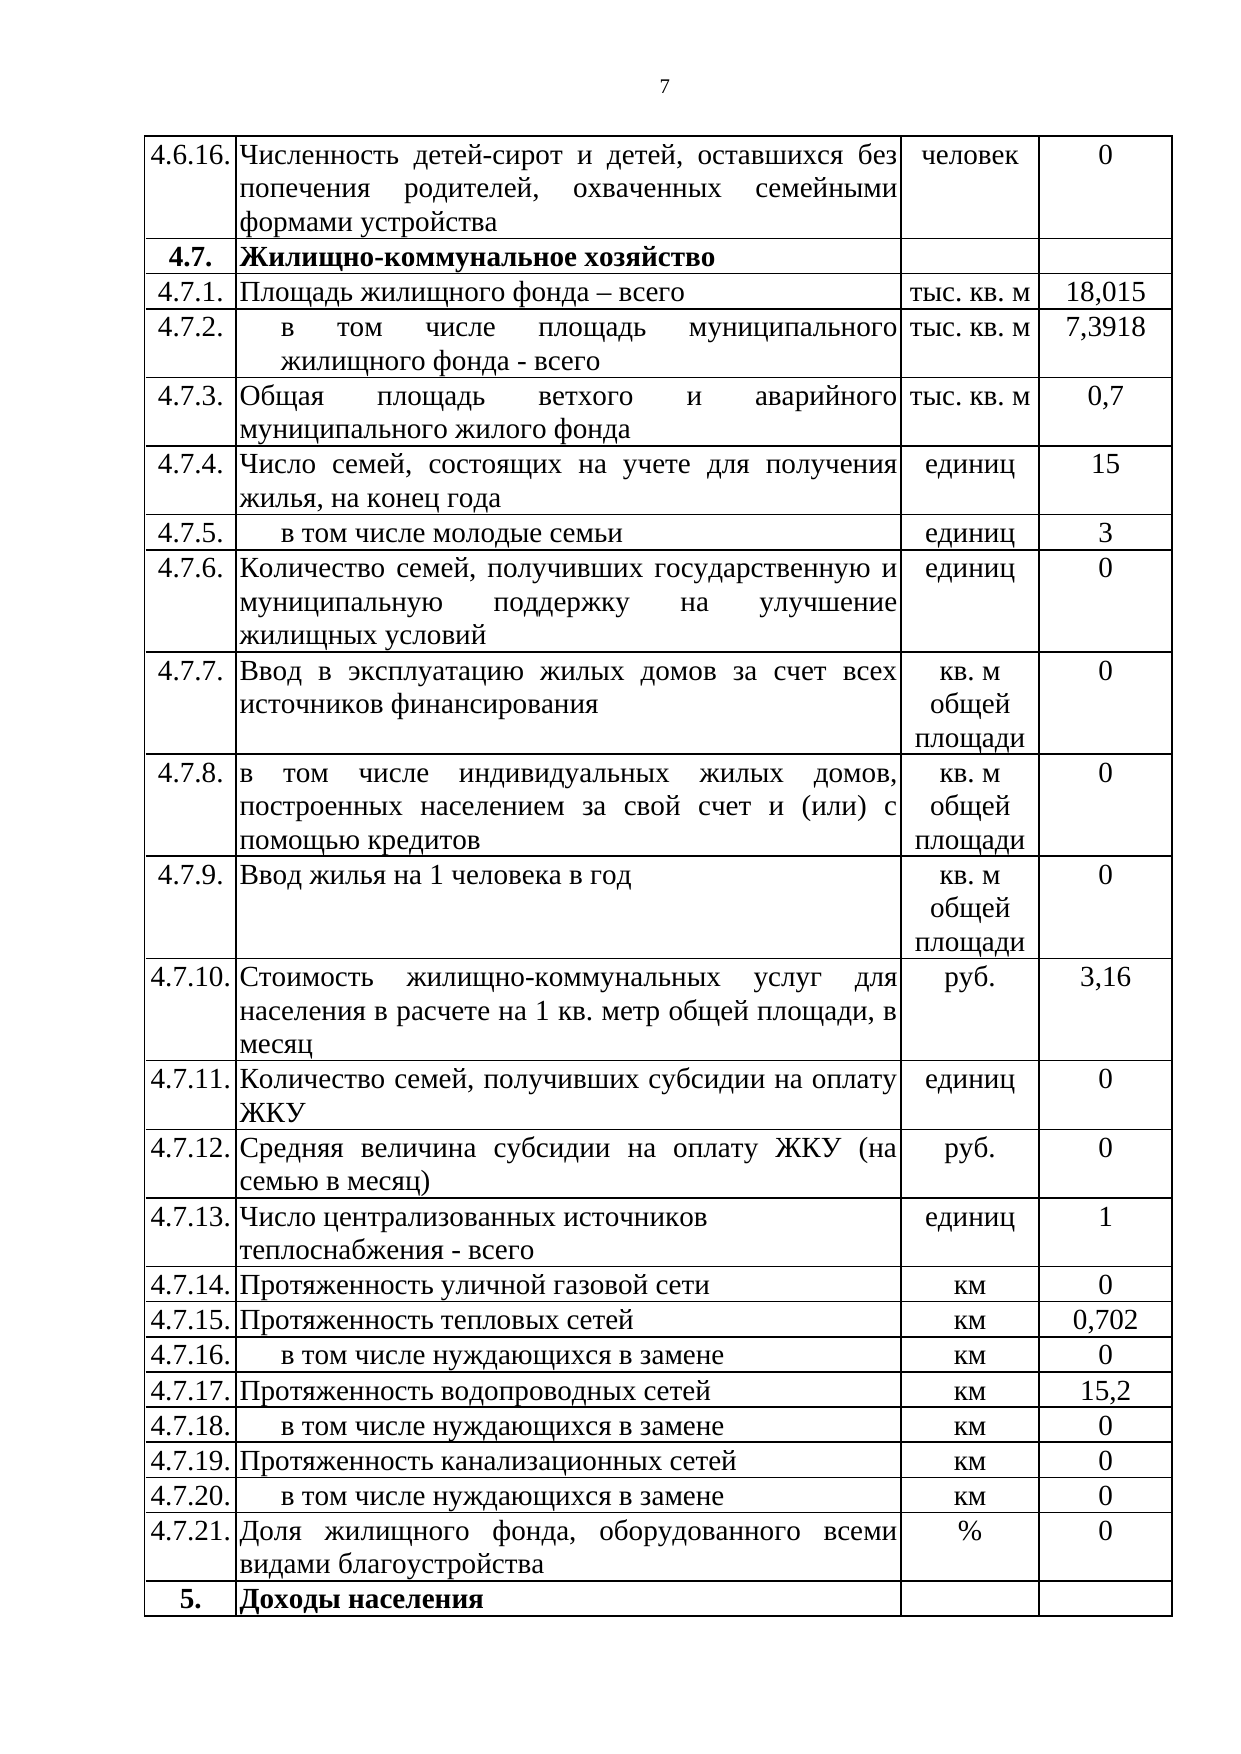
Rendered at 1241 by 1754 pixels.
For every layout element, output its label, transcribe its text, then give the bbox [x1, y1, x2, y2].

table_cell км [902, 1443, 1038, 1476]
table_cell кв. м общей площади [902, 653, 1038, 753]
table_cell 4.7.7. [145, 652, 235, 753]
table_cell Ввод жилья на 1 человека в год [237, 857, 900, 958]
table_cell 4.7.2. [145, 309, 235, 376]
table_cell Протяженность водопроводных сетей [237, 1373, 900, 1406]
table_cell руб. [902, 1130, 1038, 1197]
table_cell Количество семей, получивших государственную и муниципальную поддержку на улучшение жилищных условий [237, 551, 900, 651]
table_cell Общая площадь ветхого и аварийного муниципального жилого фонда [237, 378, 900, 445]
table_cell единиц [902, 551, 1038, 651]
table_cell 4.7.13. [145, 1198, 235, 1266]
table_cell Средняя величина субсидии на оплату ЖКУ (на семью в месяц) [237, 1130, 900, 1197]
table_cell Протяженность канализационных сетей [237, 1443, 900, 1476]
table_cell 4.7.19. [145, 1442, 235, 1476]
table_cell в том числе нуждающихся в замене [237, 1408, 900, 1441]
table_cell 0 [1040, 1130, 1171, 1197]
table_cell 4.7.10. [145, 959, 235, 1060]
table_cell Ввод в эксплуатацию жилых домов за счет всех источников финансирования [237, 653, 900, 753]
table_cell км [902, 1408, 1038, 1441]
table_cell 4.7.20. [145, 1478, 235, 1511]
table_cell 4.7.6. [145, 550, 235, 651]
table_cell % [902, 1513, 1038, 1580]
table_cell Доля жилищного фонда, оборудованного всеми видами благоустройства [237, 1513, 900, 1580]
table_cell км [902, 1478, 1038, 1511]
table_cell км [902, 1338, 1038, 1371]
table_cell [902, 1582, 1038, 1615]
table_cell Число централизованных источников теплоснабжения - всего [237, 1199, 900, 1266]
table_cell 4.7.4. [145, 446, 235, 514]
table_cell [902, 239, 1038, 273]
table_cell 0 [1040, 755, 1171, 855]
table_cell кв. м общей площади [902, 857, 1038, 958]
table_cell 1 [1040, 1199, 1171, 1266]
table_cell 4.7.16. [145, 1337, 235, 1371]
table_cell [1040, 1582, 1171, 1615]
table_cell 0 [1040, 551, 1171, 651]
table_cell в том числе площадь муниципального жилищного фонда - всего [237, 310, 900, 376]
table_cell Стоимость жилищно-коммунальных услуг для населения в расчете на 1 кв. метр общей площади, в месяц [237, 959, 900, 1060]
table_cell тыс. кв. м [902, 274, 1038, 308]
table_cell единиц [902, 515, 1038, 549]
table_cell 15 [1040, 447, 1171, 514]
table_cell 0 [1040, 1513, 1171, 1580]
table_cell в том числе нуждающихся в замене [237, 1478, 900, 1511]
table_cell Протяженность тепловых сетей [237, 1302, 900, 1336]
table_cell 0,702 [1040, 1302, 1171, 1336]
table_cell 0 [1040, 1408, 1171, 1441]
table_cell в том числе индивидуальных жилых домов, построенных населением за свой счет и (или) с помощью кредитов [237, 755, 900, 855]
table_cell Численность детей-сирот и детей, оставшихся без попечения родителей, охваченных семейными формами устройства [237, 137, 900, 238]
table_cell км [902, 1373, 1038, 1406]
table_cell км [902, 1267, 1038, 1301]
table_cell 0 [1040, 1338, 1171, 1371]
table_cell 4.7.12. [145, 1130, 235, 1197]
table_cell Площадь жилищного фонда – всего [237, 274, 900, 308]
table_cell 4.7.15. [145, 1302, 235, 1336]
table_cell 15,2 [1040, 1373, 1171, 1406]
table_cell 4.7.11. [145, 1061, 235, 1128]
table_cell 0 [1040, 857, 1171, 958]
table_cell 4.7.18. [145, 1407, 235, 1441]
table_cell 4.6.16. [145, 137, 235, 238]
table_cell км [902, 1302, 1038, 1336]
table_cell 0 [1040, 1061, 1171, 1128]
table_cell Доходы населения [237, 1582, 900, 1615]
table_cell 4.7. [145, 239, 235, 273]
table_cell руб. [902, 959, 1038, 1060]
table_cell тыс. кв. м [902, 310, 1038, 376]
table_cell единиц [902, 1061, 1038, 1128]
table_cell 4.7.14. [145, 1267, 235, 1301]
table_cell 18,015 [1040, 274, 1171, 308]
table_cell кв. м общей площади [902, 755, 1038, 855]
table_cell 4.7.8. [145, 754, 235, 855]
table_cell 4.7.21. [145, 1513, 235, 1580]
table_cell 5. [145, 1581, 235, 1615]
table_cell 4.7.3. [145, 378, 235, 445]
table_cell 3 [1040, 515, 1171, 549]
table_cell Протяженность уличной газовой сети [237, 1267, 900, 1301]
table_cell 0 [1040, 1478, 1171, 1511]
table_cell 4.7.17. [145, 1372, 235, 1406]
table_cell 0 [1040, 1443, 1171, 1476]
table_cell 0 [1040, 1267, 1171, 1301]
table_cell 4.7.9. [145, 856, 235, 958]
table_cell Количество семей, получивших субсидии на оплату ЖКУ [237, 1061, 900, 1128]
table_cell Жилищно-коммунальное хозяйство [237, 239, 900, 273]
table_cell единиц [902, 447, 1038, 514]
table_cell 0 [1040, 137, 1171, 238]
table_cell 4.7.1. [145, 274, 235, 308]
table_cell 0,7 [1040, 378, 1171, 445]
table_cell в том числе нуждающихся в замене [237, 1338, 900, 1371]
table_cell 0 [1040, 653, 1171, 753]
table_cell Число семей, состоящих на учете для получения жилья, на конец года [237, 447, 900, 514]
table_cell 3,16 [1040, 959, 1171, 1060]
table_cell тыс. кв. м [902, 378, 1038, 445]
table_cell единиц [902, 1199, 1038, 1266]
table_cell 7,3918 [1040, 310, 1171, 376]
table_cell 4.7.5. [145, 515, 235, 549]
table_cell [1040, 239, 1171, 273]
table_cell в том числе молодые семьи [237, 515, 900, 549]
table_cell человек [902, 137, 1038, 238]
